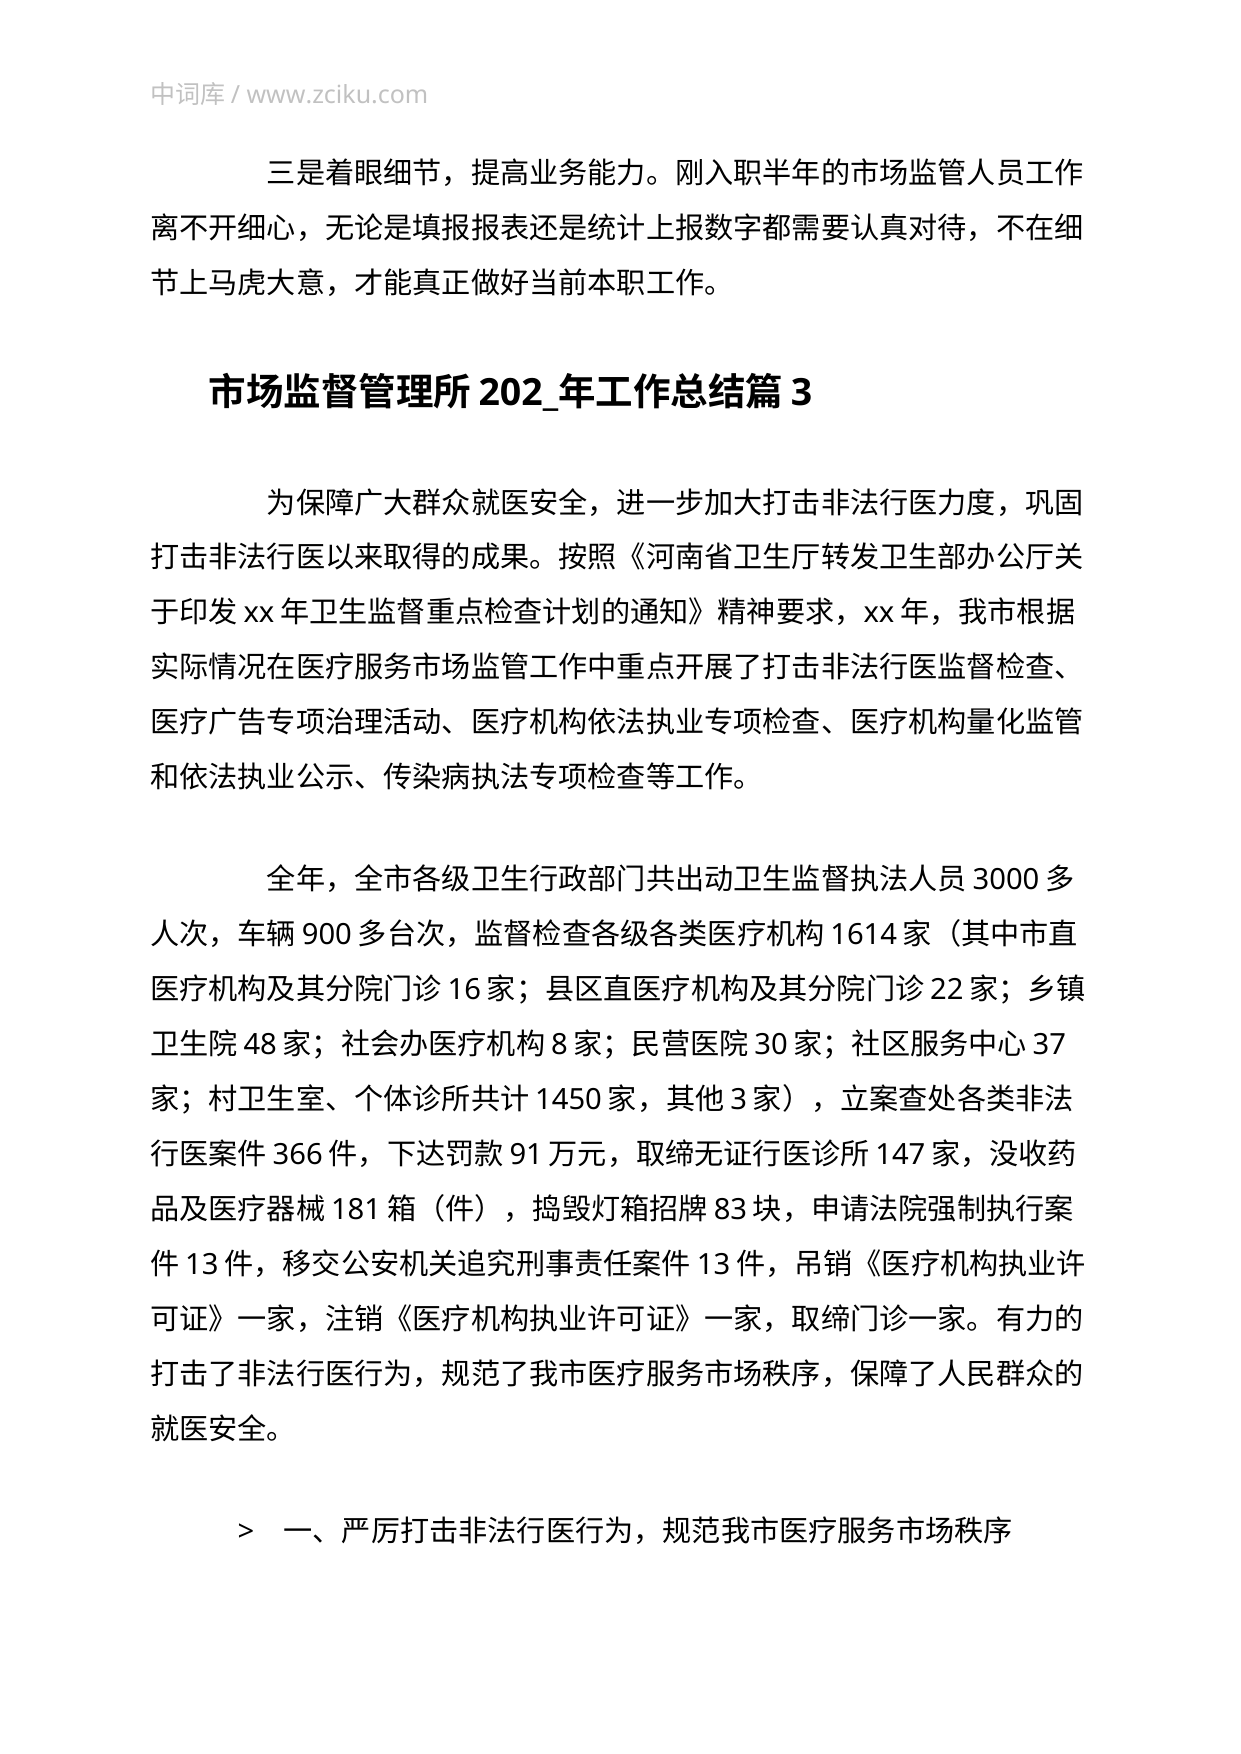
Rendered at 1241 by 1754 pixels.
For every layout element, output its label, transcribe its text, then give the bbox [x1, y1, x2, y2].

text 市场监督管理所202_年工作总结篇3 [150, 362, 1090, 416]
text 三是着眼细节，提高业务能力。刚入职半年的市场监管人员工作离不开细心，无论是填报报表还是统计上报数字都需要认真对待，不在细节上马虎大意，才能真正做好当前本职工作。 [150, 150, 1090, 302]
text 全年，全市各级卫生行政部门共出动卫生监督执法人员3000多人次，车辆900多台次，监督检查各级各类医疗机构1614家（其中市直医疗机构及其分院门诊16家；县区直医疗机构及其分院门诊22家；乡镇卫生院48家；社会办医疗机构8家；民营医院30家；社区服务中心37家；村卫生室、个体诊所共计1450家，其他3家），立案查处各类非法行医案件366件，下达罚款91万元，取缔无证行医诊所147家，没收药品及医疗器械181箱（件），捣毁灯箱招牌83块，申请法院强制执行案件13件，移交公安机关追究刑事责任案件13件，吊销《医疗机构执业许可证》一家，注销《医疗机构执业许可证》一家，取缔门诊一家。有力的打击了非法行医行为，规范了我市医疗服务市场秩序，保障了人民群众的就医安全。 [150, 856, 1090, 1448]
text 为保障广大群众就医安全，进一步加大打击非法行医力度，巩固打击非法行医以来取得的成果。按照《河南省卫生厅转发卫生部办公厅关于印发xx年卫生监督重点检查计划的通知》精神要求，xx年，我市根据实际情况在医疗服务市场监管工作中重点开展了打击非法行医监督检查、医疗广告专项治理活动、医疗机构依法执业专项检查、医疗机构量化监管和依法执业公示、传染病执法专项检查等工作。 [150, 479, 1090, 796]
text > 一、严厉打击非法行医行为，规范我市医疗服务市场秩序 [150, 1507, 1090, 1549]
